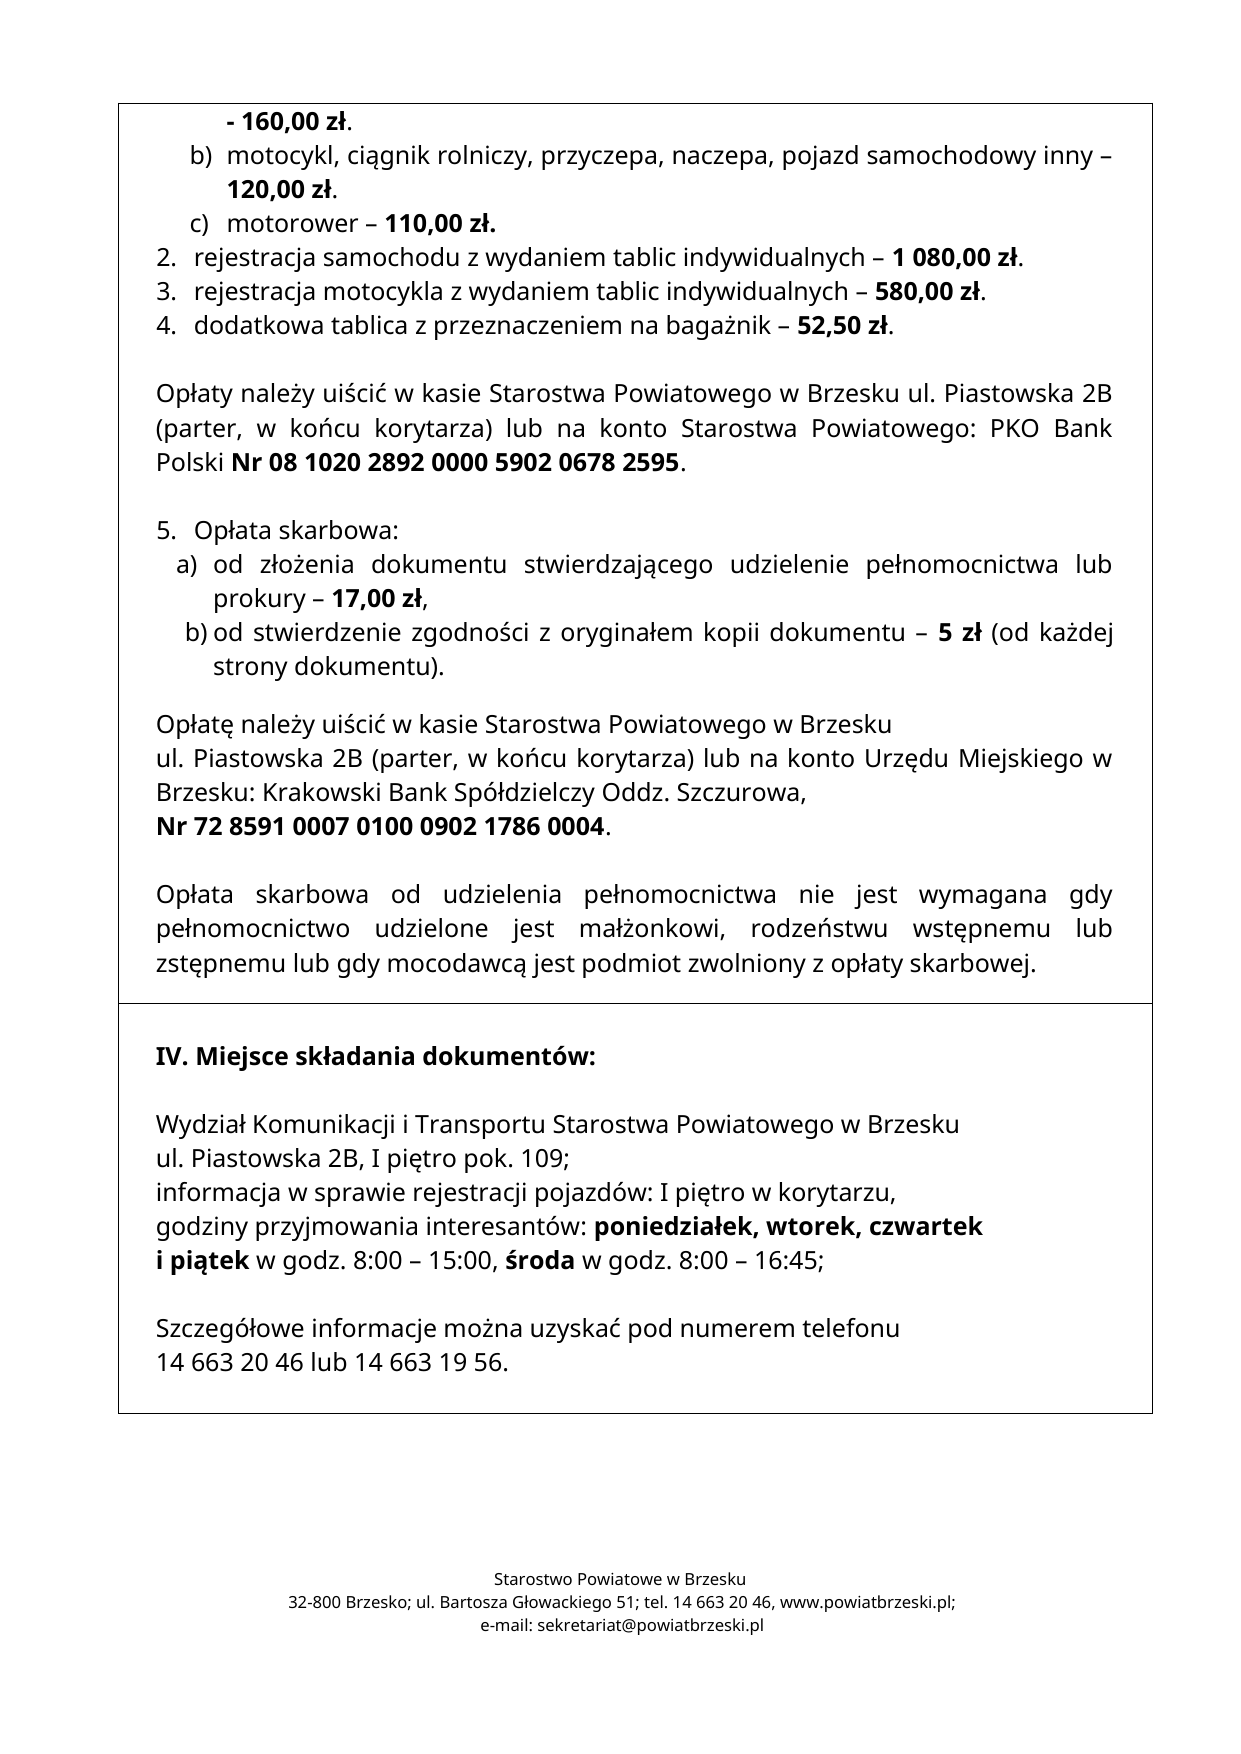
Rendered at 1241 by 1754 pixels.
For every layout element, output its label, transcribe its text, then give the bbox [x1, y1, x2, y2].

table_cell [119, 104, 1152, 1003]
table_cell IV. Miejsce składania dokumentów: Wydział Komunikacji i Transportu Starostwa Powiatowego w Brzesku ul. Piastowska 2B, I piętro pok. 109; informacja w sprawie rejestracji pojazdów: I piętro w korytarzu, godziny przyjmowania interesantów: poniedziałek, wtorek, czwartek i piątek w godz. 8:00 – 15:00, środa w godz. 8:00 – 16:45; Szczegółowe informacje można uzyskać pod numerem telefonu 14 663 20 46 lub 14 663 19 56. [119, 1004, 1152, 1413]
